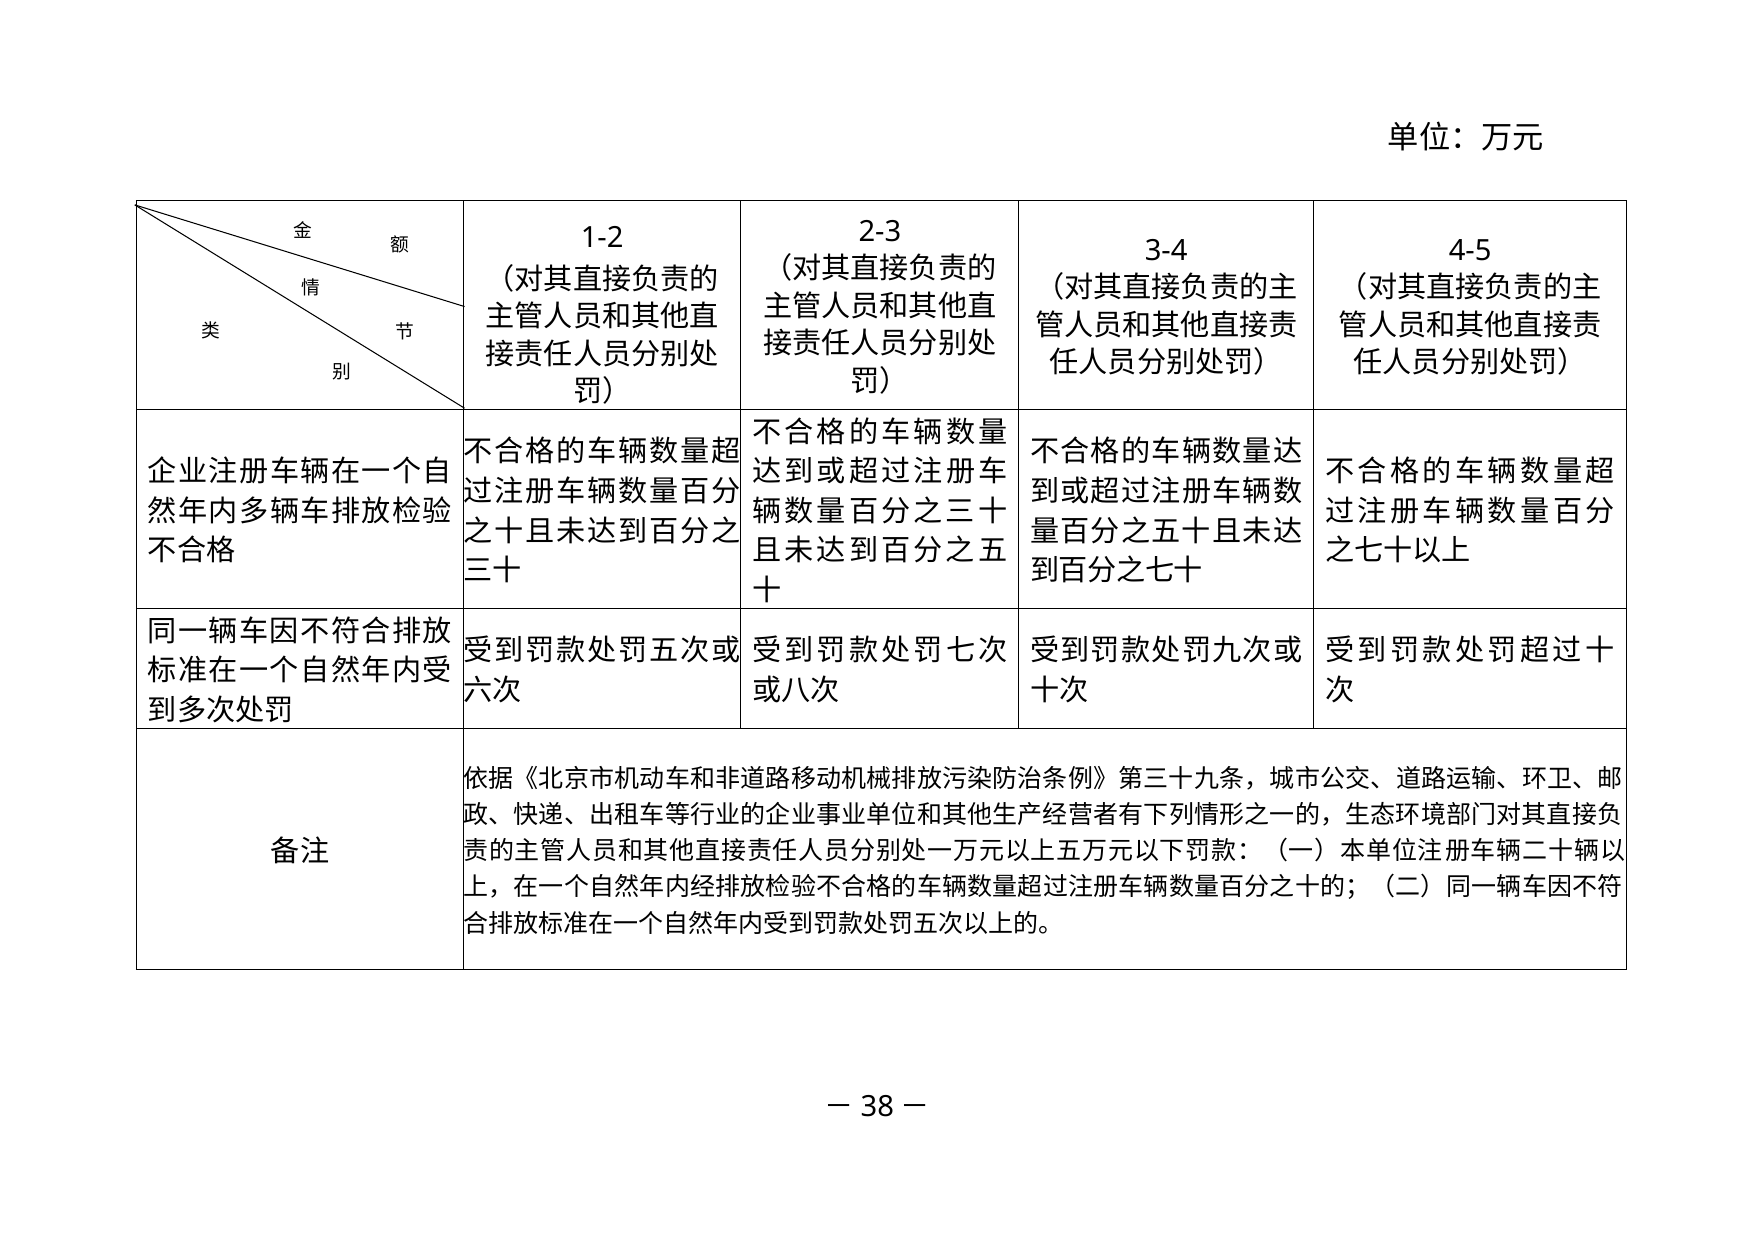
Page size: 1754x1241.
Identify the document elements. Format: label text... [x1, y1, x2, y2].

table_header 4-5 （对其直接负责的主管人员和其他直接责任人员分别处罚） [1314, 201, 1626, 409]
table_cell 不合格的车辆数量超过注册车辆数量百分之七十以上 [1314, 410, 1626, 608]
table_cell 受到罚款处罚七次或八次 [741, 609, 1018, 728]
table_header 1-2 （对其直接负责的主管人员和其他直接责任人员分别处罚） [464, 201, 740, 409]
table_cell 受到罚款处罚五次或六次 [464, 609, 740, 728]
table_cell 不合格的车辆数量达到或超过注册车辆数量百分之五十且未达到百分之七十 [1019, 410, 1313, 608]
table_cell 受到罚款处罚九次或十次 [1019, 609, 1313, 728]
table_cell 依据《北京市机动车和非道路移动机械排放污染防治条例》第三十九条，城市公交、道路运输、环卫、邮政、快递、出租车等行业的企业事业单位和其他生产经营者有下列情形之一的，生态环境部门对其直接负责的主管人员和其他直接责任人员分别处一万元以上五万元以下罚款：（一）本单位注册车辆二十辆以上，在一个自然年内经排放检验不合格的车辆数量超过注册车辆数量百分之十的；（二）同一辆车因不符合排放标准在一个自然年内受到罚款处罚五次以上的。 [464, 729, 1626, 968]
table_header [137, 201, 463, 305]
table_header [137, 208, 463, 409]
table_cell 不合格的车辆数量达到或超过注册车辆数量百分之三十且未达到百分之五十 [741, 410, 1018, 608]
table_cell 备注 [137, 729, 463, 968]
table_cell 受到罚款处罚超过十次 [1314, 609, 1626, 728]
table_header 3-4 （对其直接负责的主管人员和其他直接责任人员分别处罚） [1019, 201, 1313, 409]
table_cell 企业注册车辆在一个自然年内多辆车排放检验不合格 [137, 410, 463, 608]
table_header 2-3 （对其直接负责的主管人员和其他直接责任人员分别处罚） [741, 201, 1018, 409]
table_cell 同一辆车因不符合排放标准在一个自然年内受到多次处罚 [137, 609, 463, 728]
text 单位：万元 [148, 112, 1544, 157]
table_cell 不合格的车辆数量超过注册车辆数量百分之十且未达到百分之三十 [464, 410, 740, 608]
